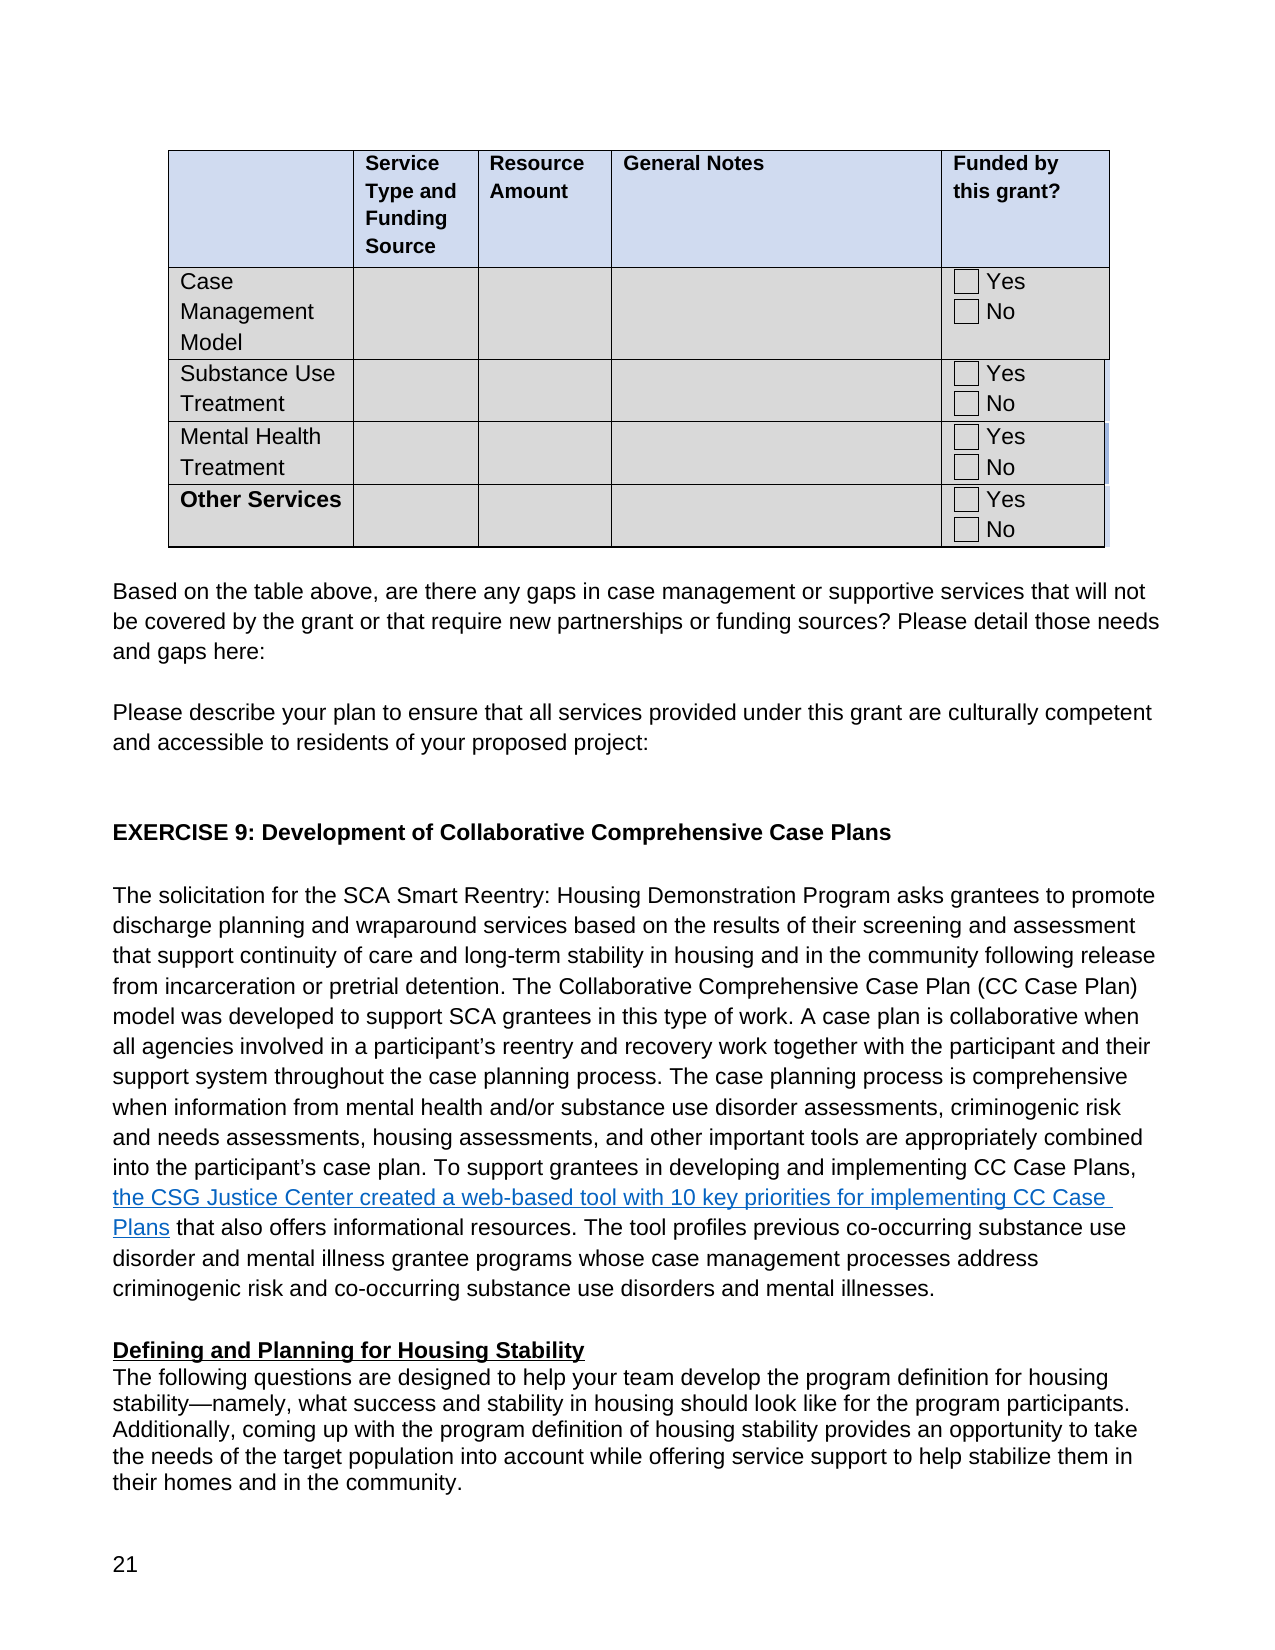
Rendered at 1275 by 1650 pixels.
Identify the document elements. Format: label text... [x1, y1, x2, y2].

table_header Resource Amount [479, 151, 611, 267]
table_cell [354, 360, 478, 421]
table_cell [479, 485, 611, 546]
table_header Funded by this grant? [942, 151, 1109, 267]
table_header Service Type and Funding Source [354, 151, 478, 267]
table_cell [612, 268, 941, 359]
table_cell [354, 485, 478, 546]
table_cell [612, 485, 941, 546]
text The following questions are designed to help your team develop the program definition for housing stability—namely, what success and stability in housing should look like for the program participants. Additionally, coming up with the program definition of housing stability provides an opportunity to take the needs of the target population into account while offering service support to help stabilize them in their homes and in the community. [112, 1363, 1162, 1495]
table_cell Yes No [942, 360, 1104, 421]
table_cell Yes No [942, 268, 1109, 359]
table_cell Case Management Model [169, 268, 353, 359]
table_cell Other Services [169, 485, 353, 546]
text Based on the table above, are there any gaps in case management or supportive services that will not be covered by the grant or that require new partnerships or funding sources? Please detail those needs and gaps here: [112, 578, 1162, 664]
table_cell Yes No [942, 422, 1104, 484]
table_cell [612, 422, 941, 484]
table_header [169, 151, 353, 267]
table_header General Notes [612, 151, 941, 267]
table_cell Yes No [942, 485, 1104, 546]
text Please describe your plan to ensure that all services provided under this grant are culturally competent and accessible to residents of your proposed project: [112, 698, 1162, 755]
text Defining and Planning for Housing Stability [112, 1337, 1162, 1363]
text EXERCISE 9: Development of Collaborative Comprehensive Case Plans [112, 819, 1162, 878]
table_cell [354, 422, 478, 484]
table_cell [612, 360, 941, 421]
table_cell [479, 422, 611, 484]
table_cell [479, 268, 611, 359]
text The solicitation for the SCA Smart Reentry: Housing Demonstration Program asks grantees to promote discharge planning and wraparound services based on the results of their screening and assessment that support continuity of care and long-term stability in housing and in the community following release from incarceration or pretrial detention. The Collaborative Comprehensive Case Plan (CC Case Plan) model was developed to support SCA grantees in this type of work. A case plan is collaborative when all agencies involved in a participant’s reentry and recovery work together with the participant and their support system throughout the case planning process. The case planning process is comprehensive when information from mental health and/or substance use disorder assessments, criminogenic risk and needs assessments, housing assessments, and other important tools are appropriately combined into the participant’s case plan. To support grantees in developing and implementing CC Case Plans, the CSG Justice Center created a web-based tool with 10 key priorities for implementing CC Case Plans that also offers informational resources. The tool profiles previous co-occurring substance use disorder and mental illness grantee programs whose case management processes address criminogenic risk and co-occurring substance use disorders and mental illnesses. [112, 882, 1162, 1301]
table_cell Mental Health Treatment [169, 422, 353, 484]
table_cell [354, 268, 478, 359]
table_cell Substance Use Treatment [169, 360, 353, 421]
table_cell [479, 360, 611, 421]
